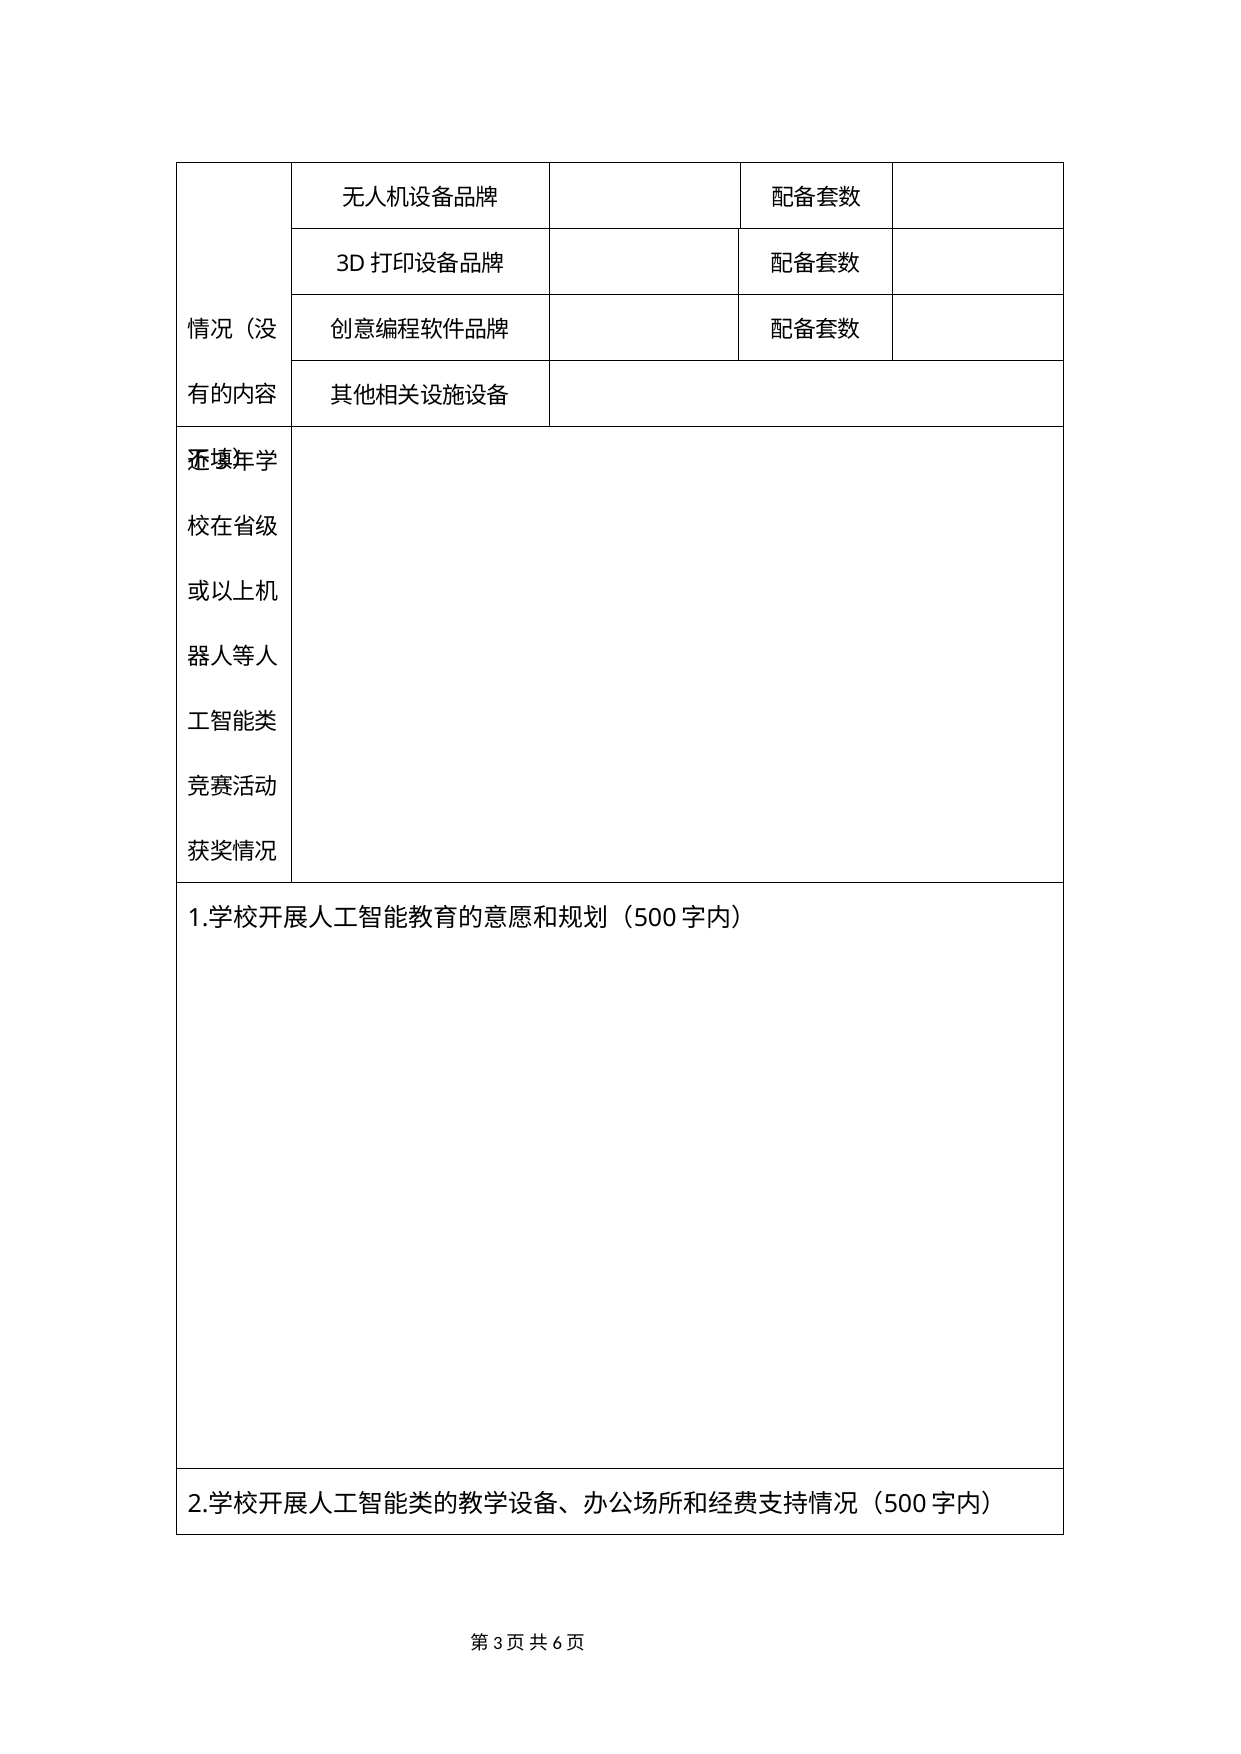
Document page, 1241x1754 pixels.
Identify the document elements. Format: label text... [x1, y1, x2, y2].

table_cell 1.学校开展人工智能教育的意愿和规划（500字内） [177, 883, 1063, 1468]
table_cell 配备套数 [739, 295, 892, 360]
table_cell 配备套数 [741, 163, 892, 228]
table_cell [550, 229, 738, 294]
table_cell 创意编程软件品牌 [292, 295, 549, 360]
table_cell 配备套数 [739, 229, 892, 294]
table_cell 3D打印设备品牌 [292, 229, 549, 294]
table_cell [177, 1469, 1063, 1534]
table_cell 近3年学校在省级或以上机器人等人工智能类竞赛活动获奖情况 [177, 427, 291, 882]
table_cell [893, 229, 1063, 294]
table_cell [893, 295, 1063, 360]
table_cell [550, 361, 1063, 426]
table_cell 其他相关设施设备 [292, 361, 549, 426]
table_cell [550, 295, 738, 360]
table_cell [292, 427, 1063, 882]
table_cell [550, 163, 740, 228]
table_cell 无人机设备品牌 [292, 163, 549, 228]
table_cell [893, 163, 1063, 228]
